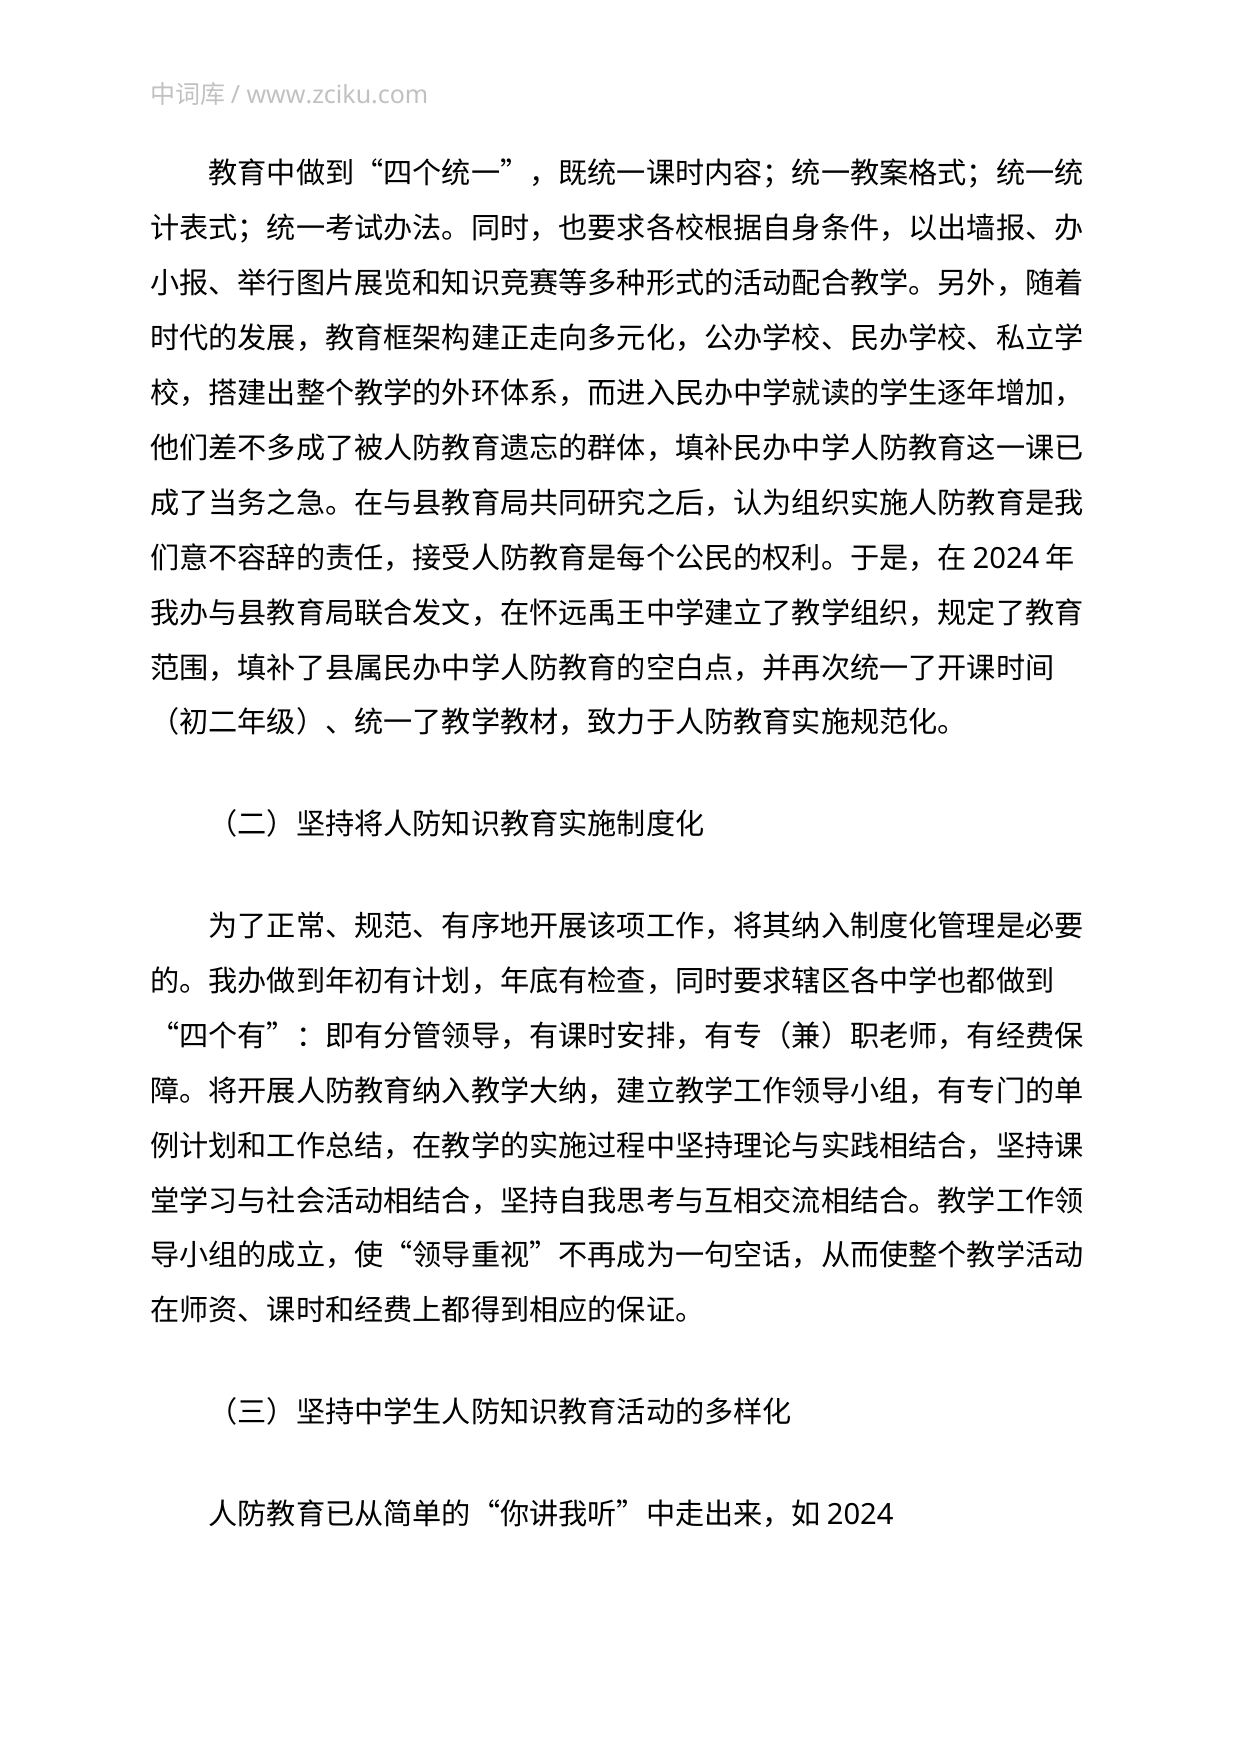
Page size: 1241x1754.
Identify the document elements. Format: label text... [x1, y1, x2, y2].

text （三）坚持中学生人防知识教育活动的多样化 [150, 1389, 1090, 1431]
text （二）坚持将人防知识教育实施制度化 [150, 801, 1090, 843]
text 为了正常、规范、有序地开展该项工作，将其纳入制度化管理是必要的。我办做到年初有计划，年底有检查，同时要求辖区各中学也都做到“四个有”：即有分管领导，有课时安排，有专（兼）职老师，有经费保障。将开展人防教育纳入教学大纳，建立教学工作领导小组，有专门的单例计划和工作总结，在教学的实施过程中坚持理论与实践相结合，坚持课堂学习与社会活动相结合，坚持自我思考与互相交流相结合。教学工作领导小组的成立，使“领导重视”不再成为一句空话，从而使整个教学活动在师资、课时和经费上都得到相应的保证。 [150, 903, 1090, 1329]
text 人防教育已从简单的“你讲我听”中走出来，如2024 [150, 1490, 1090, 1533]
text 教育中做到“四个统一”，既统一课时内容；统一教案格式；统一统计表式；统一考试办法。同时，也要求各校根据自身条件，以出墙报、办小报、举行图片展览和知识竞赛等多种形式的活动配合教学。另外，随着时代的发展，教育框架构建正走向多元化，公办学校、民办学校、私立学校，搭建出整个教学的外环体系，而进入民办中学就读的学生逐年增加，他们差不多成了被人防教育遗忘的群体，填补民办中学人防教育这一课已成了当务之急。在与县教育局共同研究之后，认为组织实施人防教育是我们意不容辞的责任，接受人防教育是每个公民的权利。于是，在2024年我办与县教育局联合发文，在怀远禹王中学建立了教学组织，规定了教育范围，填补了县属民办中学人防教育的空白点，并再次统一了开课时间（初二年级）、统一了教学教材，致力于人防教育实施规范化。 [150, 150, 1090, 741]
